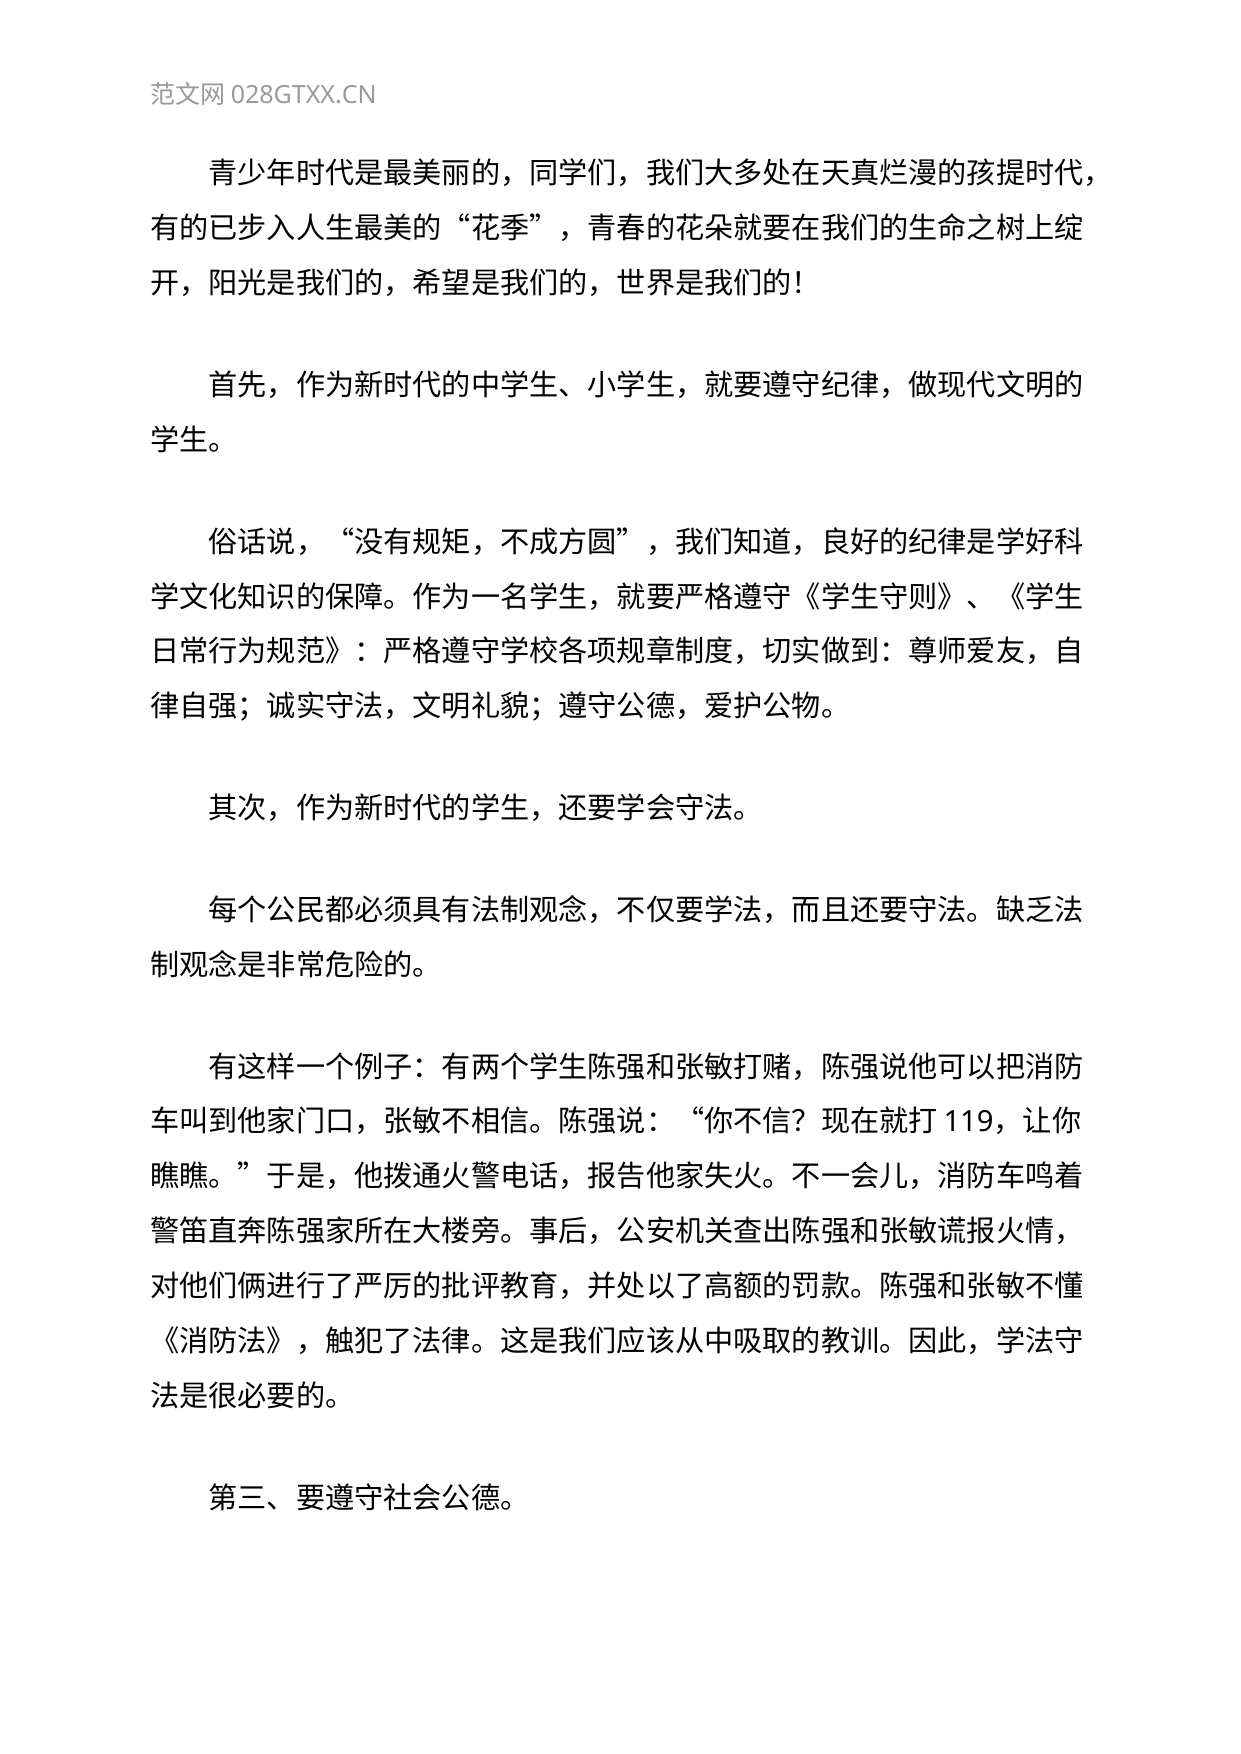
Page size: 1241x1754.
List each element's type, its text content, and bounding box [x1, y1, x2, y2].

text 其次，作为新时代的学生，还要学会守法。 [150, 785, 1090, 827]
text 首先，作为新时代的中学生、小学生，就要遵守纪律，做现代文明的学生。 [150, 362, 1090, 459]
text 每个公民都必须具有法制观念，不仅要学法，而且还要守法。缺乏法制观念是非常危险的。 [150, 886, 1090, 984]
text 有这样一个例子：有两个学生陈强和张敏打赌，陈强说他可以把消防车叫到他家门口，张敏不相信。陈强说：“你不信？现在就打119，让你瞧瞧。”于是，他拨通火警电话，报告他家失火。不一会儿，消防车鸣着警笛直奔陈强家所在大楼旁。事后，公安机关查出陈强和张敏谎报火情，对他们俩进行了严厉的批评教育，并处以了高额的罚款。陈强和张敏不懂《消防法》，触犯了法律。这是我们应该从中吸取的教训。因此，学法守法是很必要的。 [150, 1043, 1090, 1415]
text 第三、要遵守社会公德。 [150, 1474, 1090, 1517]
text 青少年时代是最美丽的，同学们，我们大多处在天真烂漫的孩提时代，有的已步入人生最美的“花季”，青春的花朵就要在我们的生命之树上绽开，阳光是我们的，希望是我们的，世界是我们的！ [150, 150, 1090, 302]
text 俗话说，“没有规矩，不成方圆”，我们知道，良好的纪律是学好科学文化知识的保障。作为一名学生，就要严格遵守《学生守则》、《学生日常行为规范》：严格遵守学校各项规章制度，切实做到：尊师爱友，自律自强；诚实守法，文明礼貌；遵守公德，爱护公物。 [150, 518, 1090, 725]
